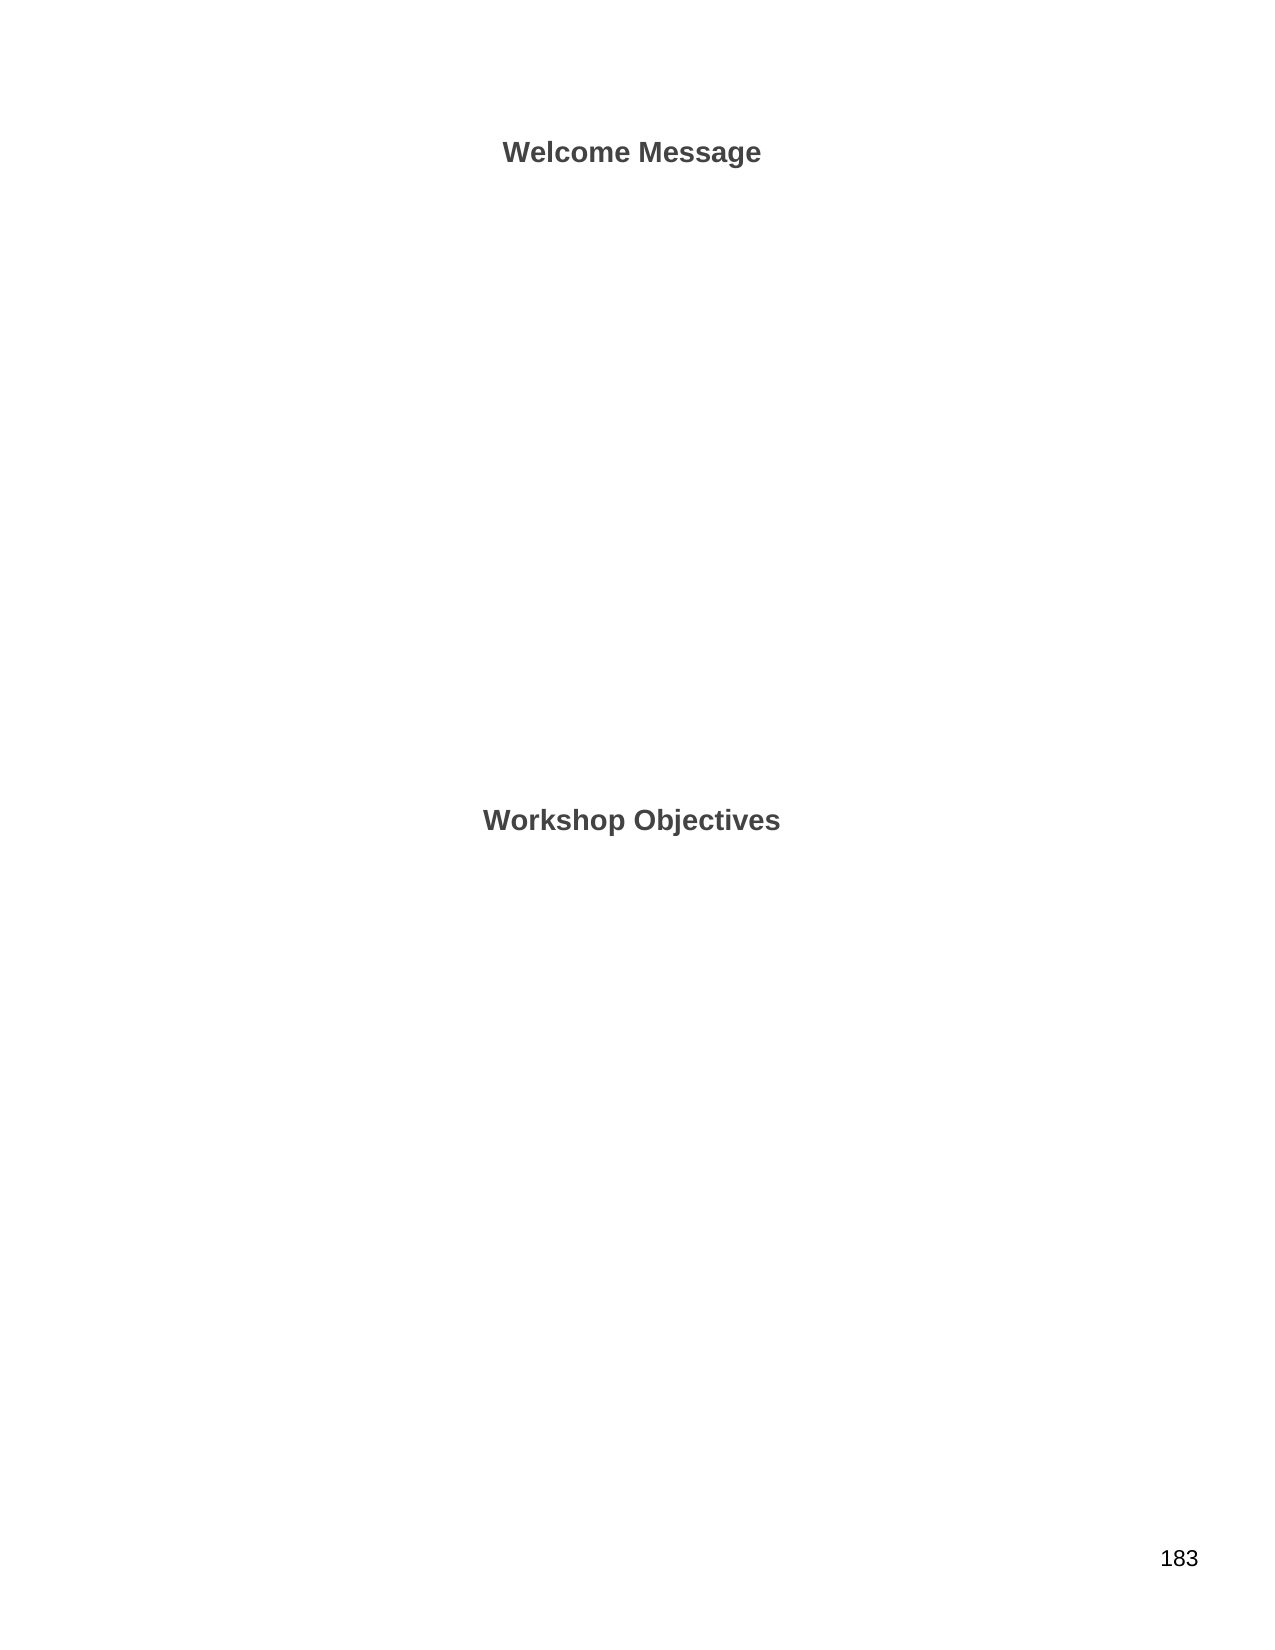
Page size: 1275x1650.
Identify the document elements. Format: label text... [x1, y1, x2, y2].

subtitle Workshop Objectives [66, 803, 1198, 837]
subtitle Welcome Message [66, 135, 1198, 168]
